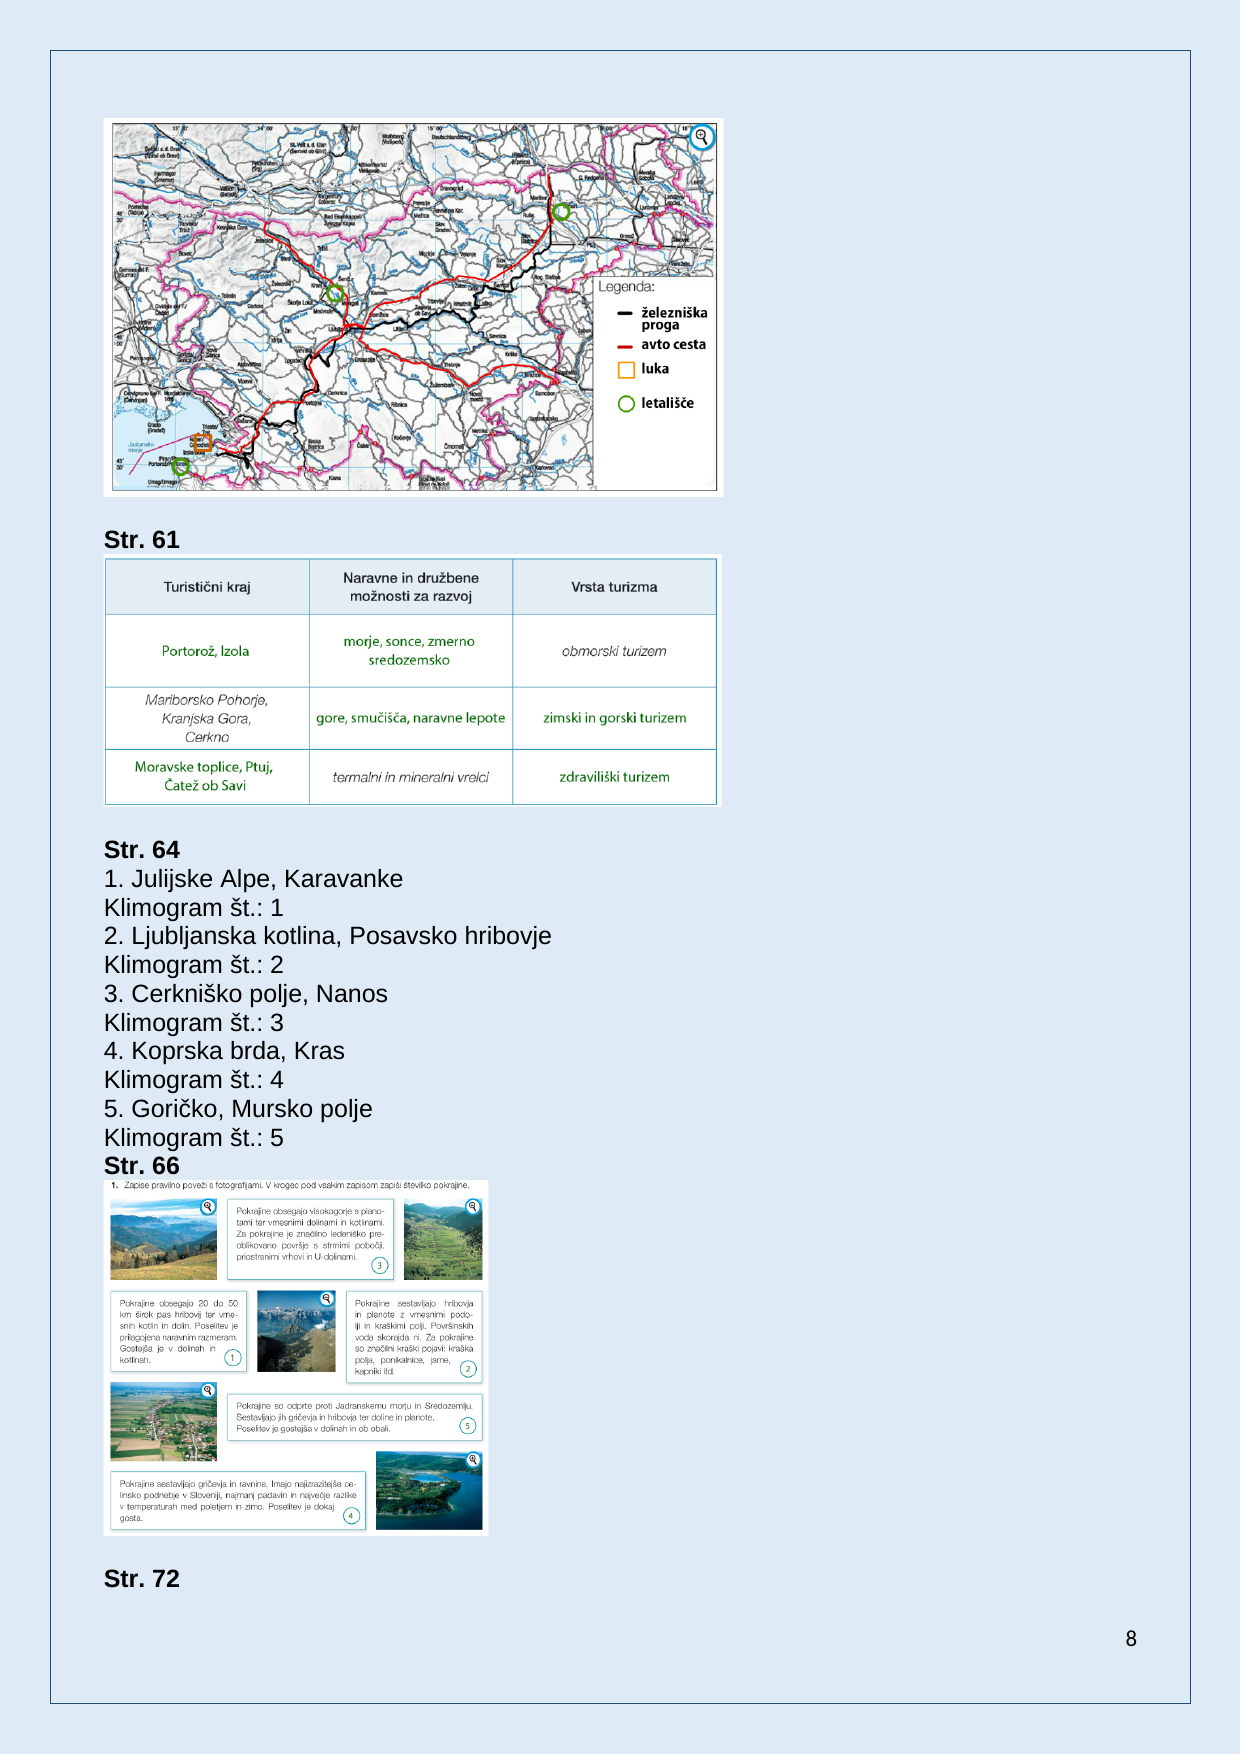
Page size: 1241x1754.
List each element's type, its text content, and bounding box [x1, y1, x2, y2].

text 5. Goričko, Mursko polje [103, 1094, 1137, 1122]
text Klimogram št.: 1 [103, 892, 1137, 921]
text Str. 72 [103, 1564, 1137, 1593]
picture [103, 554, 722, 807]
text Str. 61 [103, 526, 1137, 554]
picture [103, 118, 724, 497]
text 2. Ljubljanska kotlina, Posavsko hribovje [103, 921, 1137, 950]
text Klimogram št.: 3 [103, 1007, 1137, 1036]
text Str. 64 [103, 835, 1137, 864]
text 4. Koprska brda, Kras [103, 1036, 1137, 1065]
picture [103, 1180, 489, 1536]
text 3. Cerkniško polje, Nanos [103, 979, 1137, 1007]
text Klimogram št.: 5 [103, 1122, 1137, 1151]
text 1. Julijske Alpe, Karavanke [103, 864, 1137, 892]
text Klimogram št.: 4 [103, 1065, 1137, 1094]
text Klimogram št.: 2 [103, 950, 1137, 979]
text Str. 66 [103, 1151, 1137, 1180]
